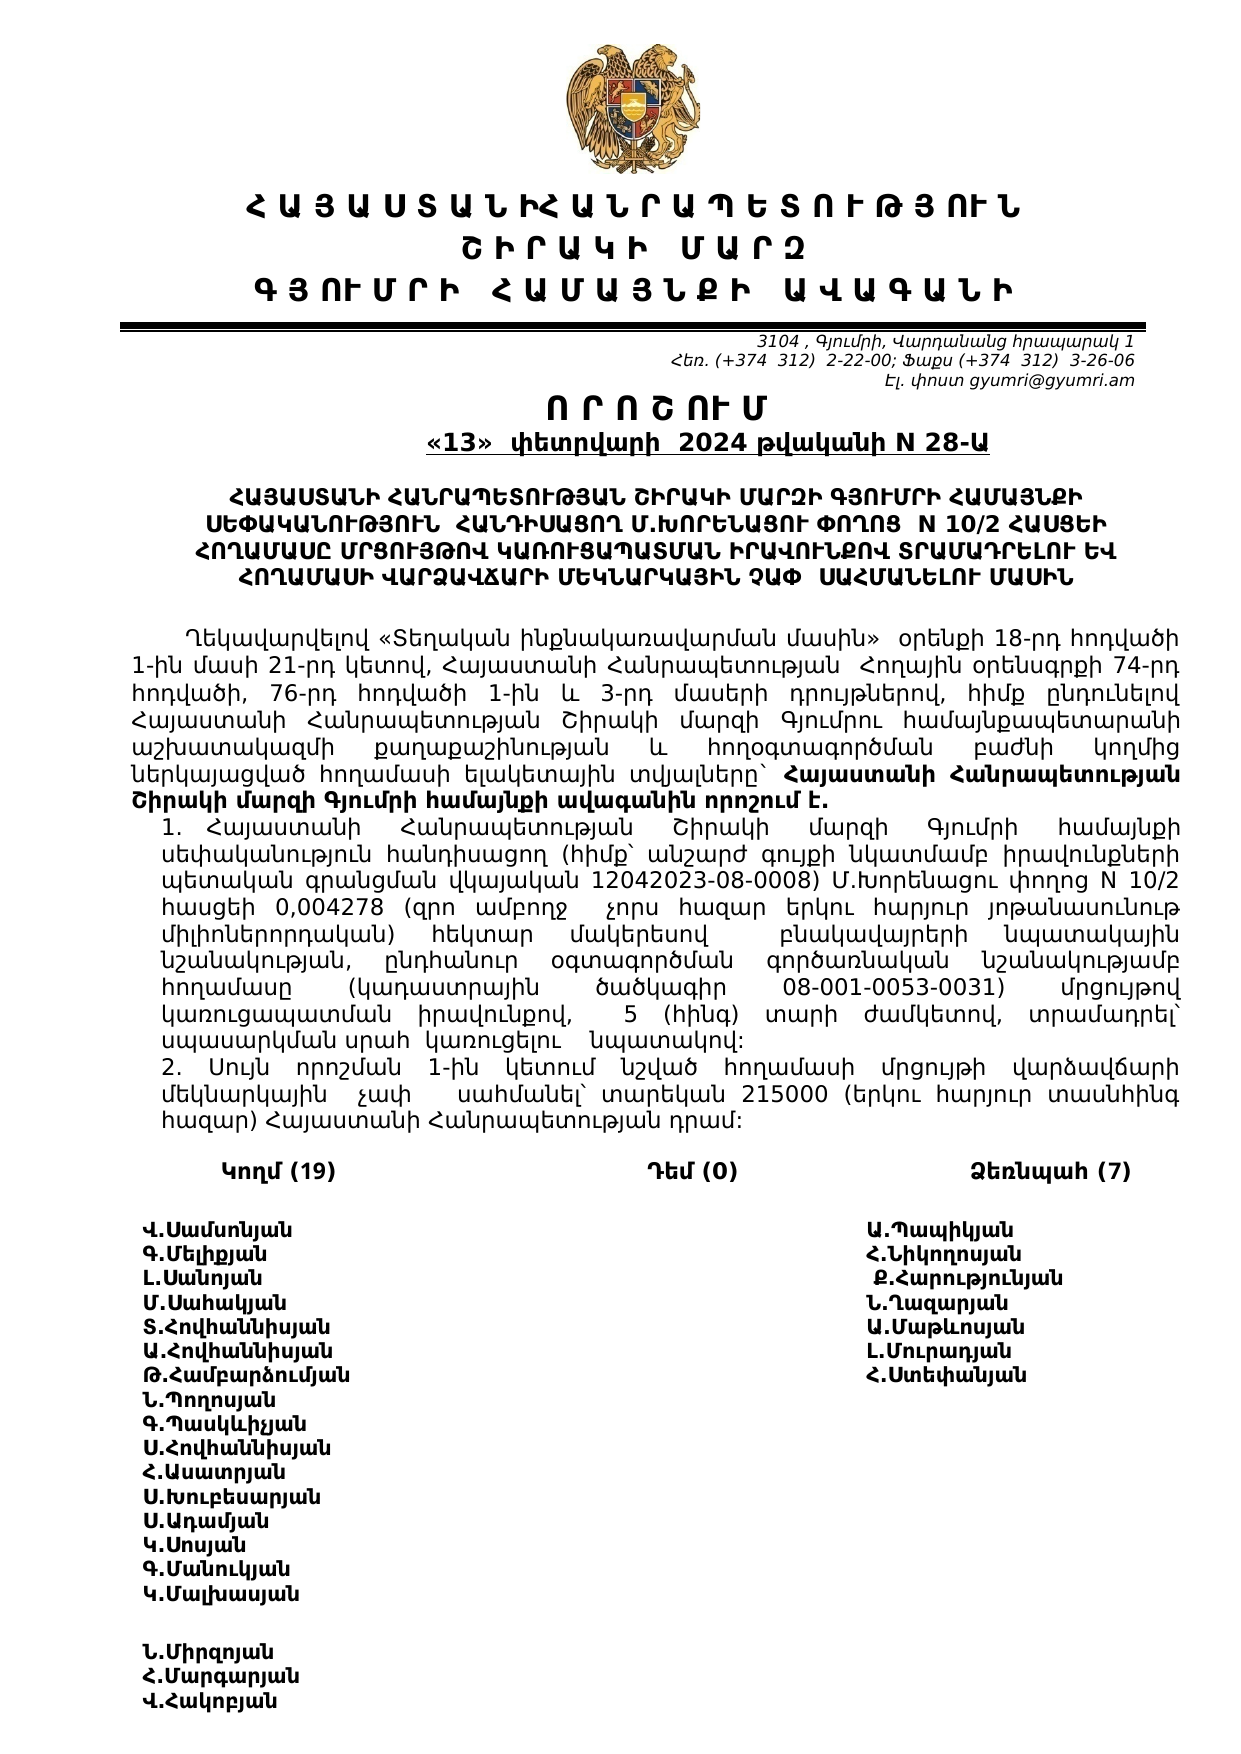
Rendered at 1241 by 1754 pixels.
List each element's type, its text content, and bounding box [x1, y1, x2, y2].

list 2. Սույն որոշման 1-ին կետում նշված հողամասի մրցույթի վարձավճարի մեկնարկային չափ սահմանել՝ տարեկան 215000 (երկու հարյուր տասնհինգ հազար) Հայաստանի Հանրապետության դրամ: [161, 1054, 1181, 1134]
table_header Հ Ա Յ Ա Ս Տ Ա Ն ԻՀ Ա Ն Ր Ա Պ Ե Տ Ո Ւ Թ Յ ՈՒ Ն Շ Ի Ր Ա Կ Ի Մ Ա Ր Զ Գ Յ ՈՒ Մ Ր Ի Հ Ա Մ Ա Յ Ն Ք Ի Ա Վ Ա Գ Ա Ն Ի [120, 44, 1146, 322]
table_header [120, 1218, 1240, 1740]
text «13» փետրվարի 2024 թվականի N 28-Ա [190, 429, 1181, 458]
text Կողմ (19) Դեմ (0) Ձեռնպահ (7) [131, 1155, 1181, 1186]
list Հայաստանի Հանրապետության Շիրակի մարզի Գյումրի համայնքի սեփականություն հանդիսացող (հիմք՝ անշարժ գույքի նկատմամբ իրավունքների պետական գրանցման վկայական 12042023-08-0008) Մ.Խորենացու փողոց N 10/2 հասցեի 0,004278 (զրո ամբողջ չորս հազար երկու հարյուր յոթանասունութ միլիոներորդական) հեկտար մակերեսով բնակավայրերի նպատակային նշանակության, ընդհանուր օգտագործման գործառնական նշանակությամբ հողամասը (կադաստրային ծածկագիր 08-001-0053-0031) մրցույթով կառուցապատման իրավունքով, 5 (հինգ) տարի ժամկետով, տրամադրել՝ սպասարկման սրահ կառուցելու նպատակով: [161, 814, 1181, 1054]
list Ո Ր Ո Շ ՈՒ Մ [131, 390, 1181, 429]
text ՀԱՅԱՍՏԱՆԻ ՀԱՆՐԱՊԵՏՈՒԹՅԱՆ ՇԻՐԱԿԻ ՄԱՐԶԻ ԳՅՈՒՄՐԻ ՀԱՄԱՅՆՔԻ ՍԵՓԱԿԱՆՈՒԹՅՈՒՆ ՀԱՆԴԻՍԱՑՈՂ Մ.ԽՈՐԵՆԱՑՈՒ ՓՈՂՈՑ N 10/2 ՀԱՍՑԵԻ ՀՈՂԱՄԱՍԸ ՄՐՑՈՒՅԹՈՎ ԿԱՌՈՒՑԱՊԱՏՄԱՆ ԻՐԱՎՈՒՆՔՈՎ ՏՐԱՄԱԴՐԵԼՈՒ ԵՎ ՀՈՂԱՄԱՍԻ ՎԱՐՁԱՎՃԱՐԻ ՄԵԿՆԱՐԿԱՅԻՆ ՉԱՓ ՍԱՀՄԱՆԵԼՈՒ ՄԱՍԻՆ [131, 484, 1181, 591]
text Ղեկավարվելով «Տեղական ինքնակառավարման մասին» օրենքի 18-րդ հոդվածի 1-ին մասի 21-րդ կետով, Հայաստանի Հանրապետության Հողային օրենսգրքի 74-րդ հոդվածի, 76-րդ հոդվածի 1-ին և 3-րդ մասերի դրույթներով, հիմք ընդունելով Հայաստանի Հանրապետության Շիրակի մարզի Գյումրու համայնքապետարանի աշխատակազմի քաղաքաշինության և հողօգտագործման բաժնի կողմից ներկայացված հողամասի ելակետային տվյալները` Հայաստանի Հանրապետության Շիրակի մարզի Գյումրի համայնքի ավագանին որոշում է. [131, 625, 1181, 814]
picture [566, 44, 701, 174]
table_cell 3104 , Գյումրի, Վարդանանց հրապարակ 1 Հեռ. (+374 312) 2-22-00; Ֆաքս (+374 312) 3-26-06 Էլ. փոստ gyumri@gyumri.am [120, 332, 1146, 390]
